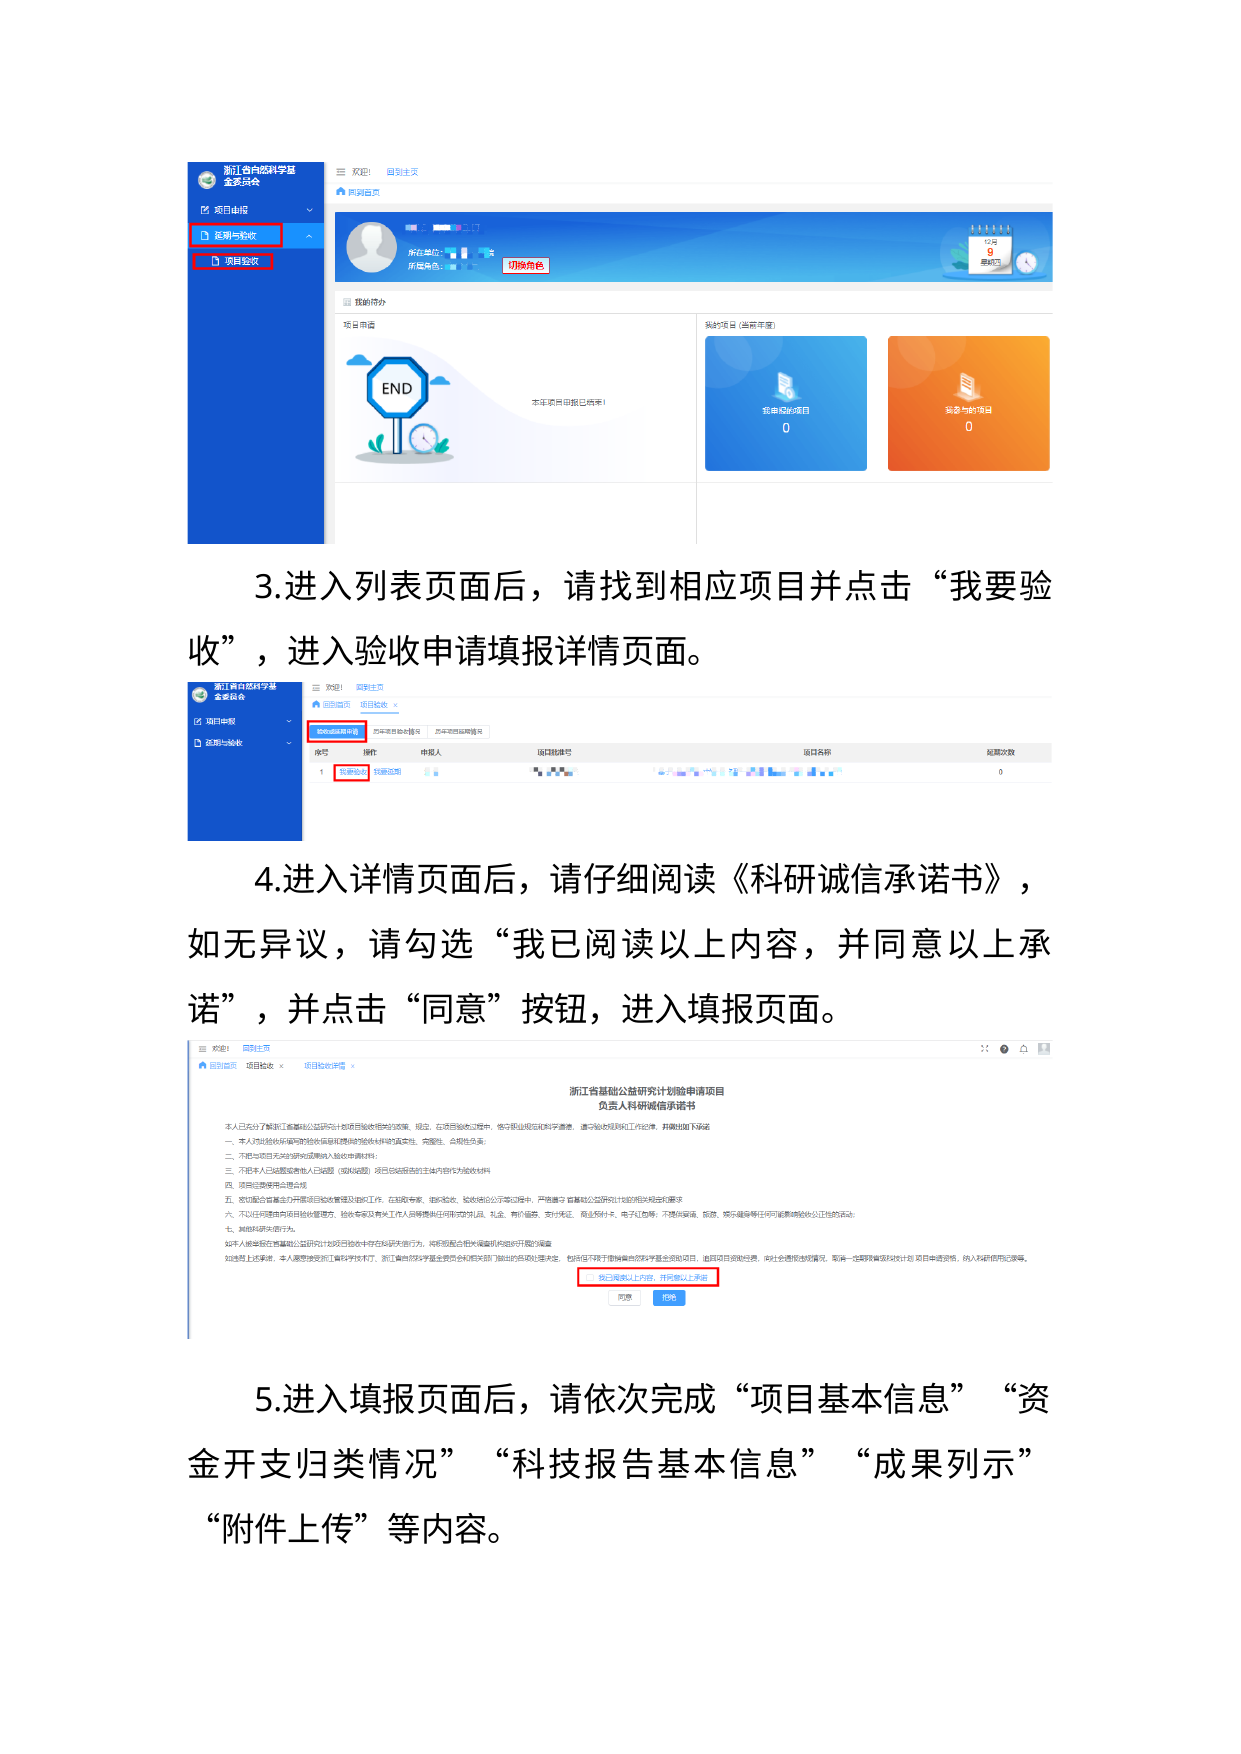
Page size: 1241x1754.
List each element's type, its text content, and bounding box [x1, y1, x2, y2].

picture [187, 1039, 1053, 1339]
list 3.进入列表页面后，请找到相应项目并点击“我要验收”，进入验收申请填报详情页面。 [187, 552, 1053, 682]
picture [187, 682, 1052, 841]
list 4.进入详情页面后，请仔细阅读《科研诚信承诺书》，如无异议，请勾选“我已阅读以上内容，并同意以上承诺”，并点击“同意”按钮，进入填报页面。 [187, 844, 1053, 1039]
list 5.进入填报页面后，请依次完成“项目基本信息”“资金开支归类情况”“科技报告基本信息”“成果列示”“附件上传”等内容。 [187, 1364, 1053, 1559]
picture [187, 162, 1053, 544]
